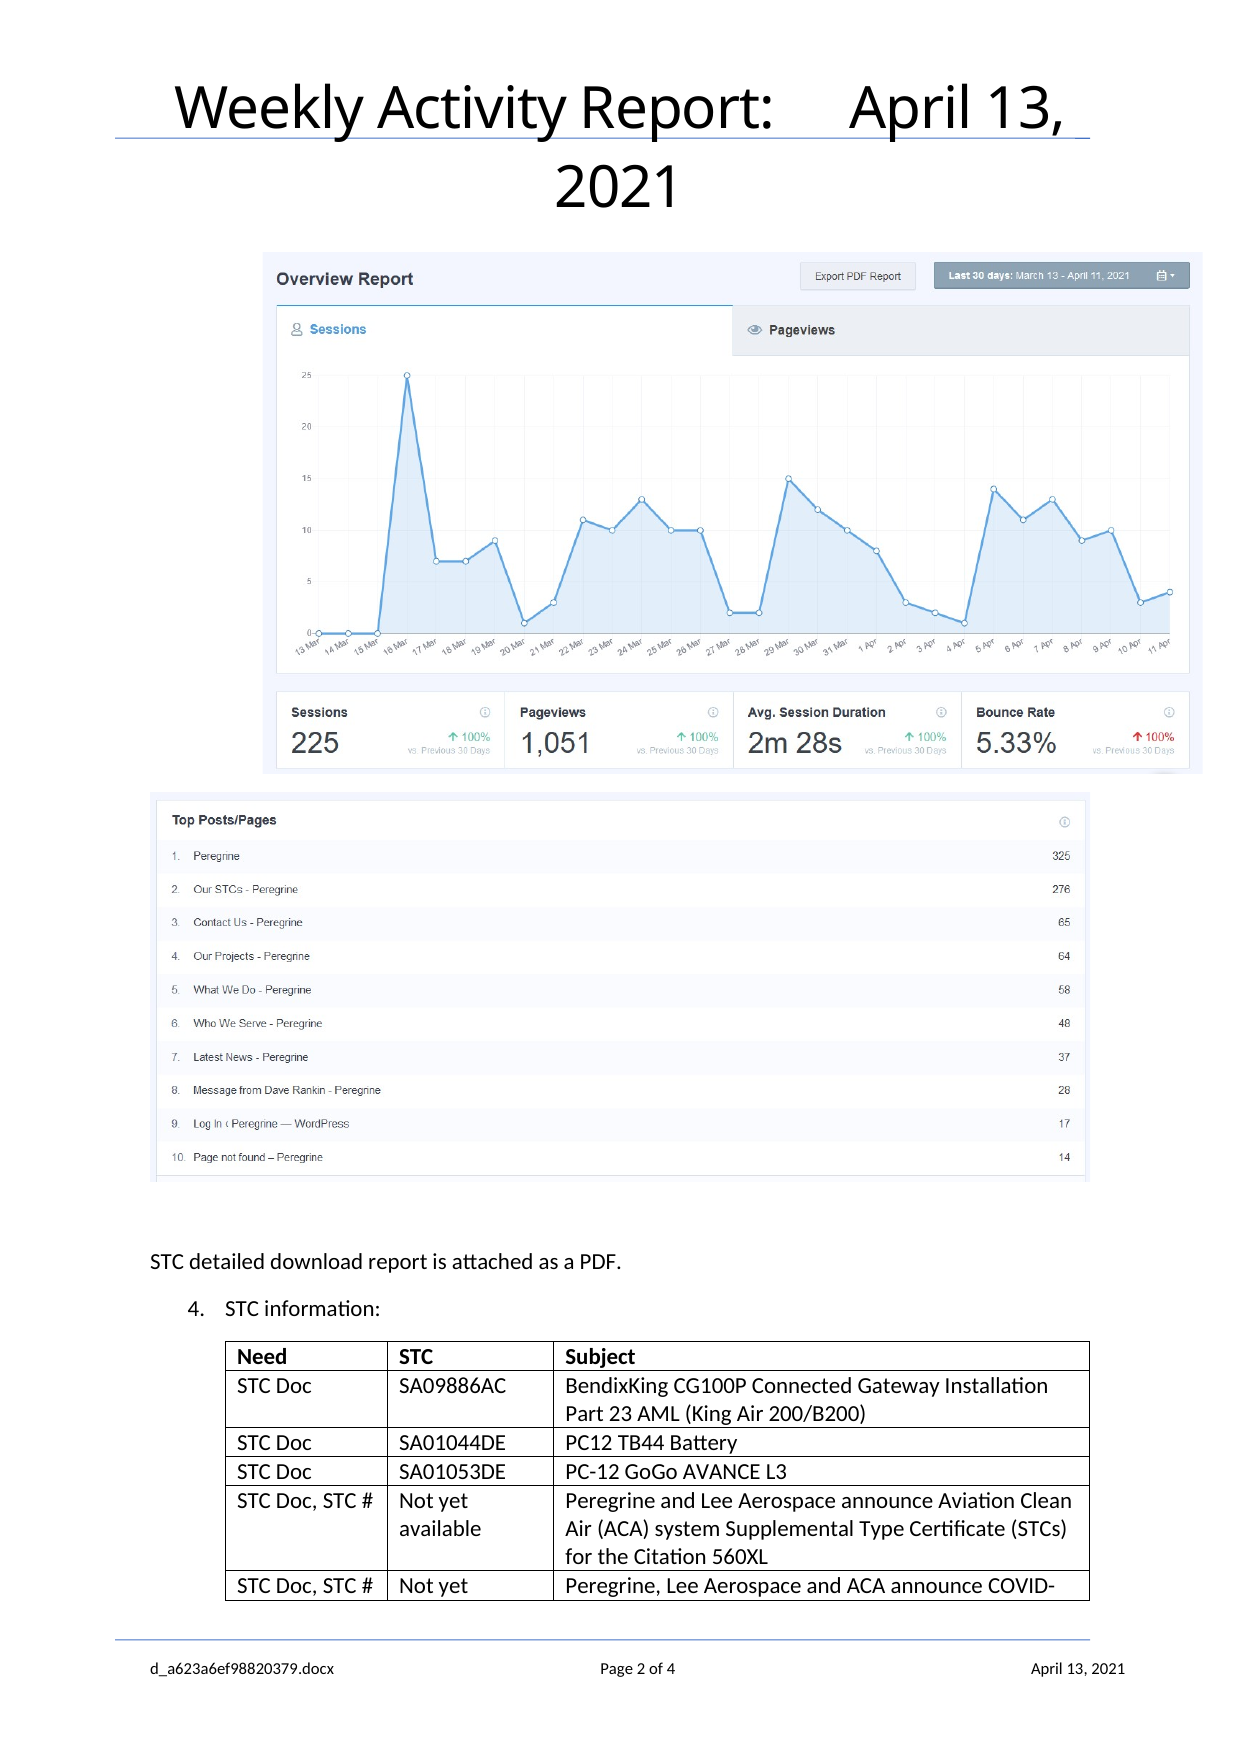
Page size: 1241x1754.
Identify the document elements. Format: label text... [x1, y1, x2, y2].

table_header STC [388, 1342, 553, 1370]
table_cell PC-12 GoGo AVANCE L3 [554, 1457, 1089, 1485]
table_cell Not yet available [388, 1571, 553, 1599]
table_cell SA01053DE [388, 1457, 553, 1485]
table_cell STC Doc [226, 1457, 387, 1485]
table_header Subject [554, 1342, 1089, 1370]
table_cell STC Doc [226, 1428, 387, 1456]
table_cell BendixKing CG100P Connected Gateway Installation Part 23 AML (King Air 200/B200) [554, 1371, 1089, 1427]
table_cell STC Doc, STC # [226, 1571, 387, 1599]
table_cell PC12 TB44 Battery [554, 1428, 1089, 1456]
table_cell Peregrine and Lee Aerospace announce Aviation Clean Air (ACA) system Supplemental Type Certificate (STCs) for the Citation 560XL [554, 1486, 1089, 1570]
text STC detailed download report is attached as a PDF. [150, 1247, 1090, 1275]
table_cell STC Doc, STC # [226, 1486, 387, 1570]
table_cell SA01044DE [388, 1428, 553, 1456]
table_cell Not yet available [388, 1486, 553, 1570]
table_cell STC Doc [226, 1371, 387, 1427]
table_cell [554, 1571, 1089, 1599]
table_cell SA09886AC [388, 1371, 553, 1427]
picture [262, 252, 1203, 774]
picture [150, 792, 1091, 1182]
list STC information: [187, 1294, 1090, 1322]
table_header Need [226, 1342, 387, 1370]
